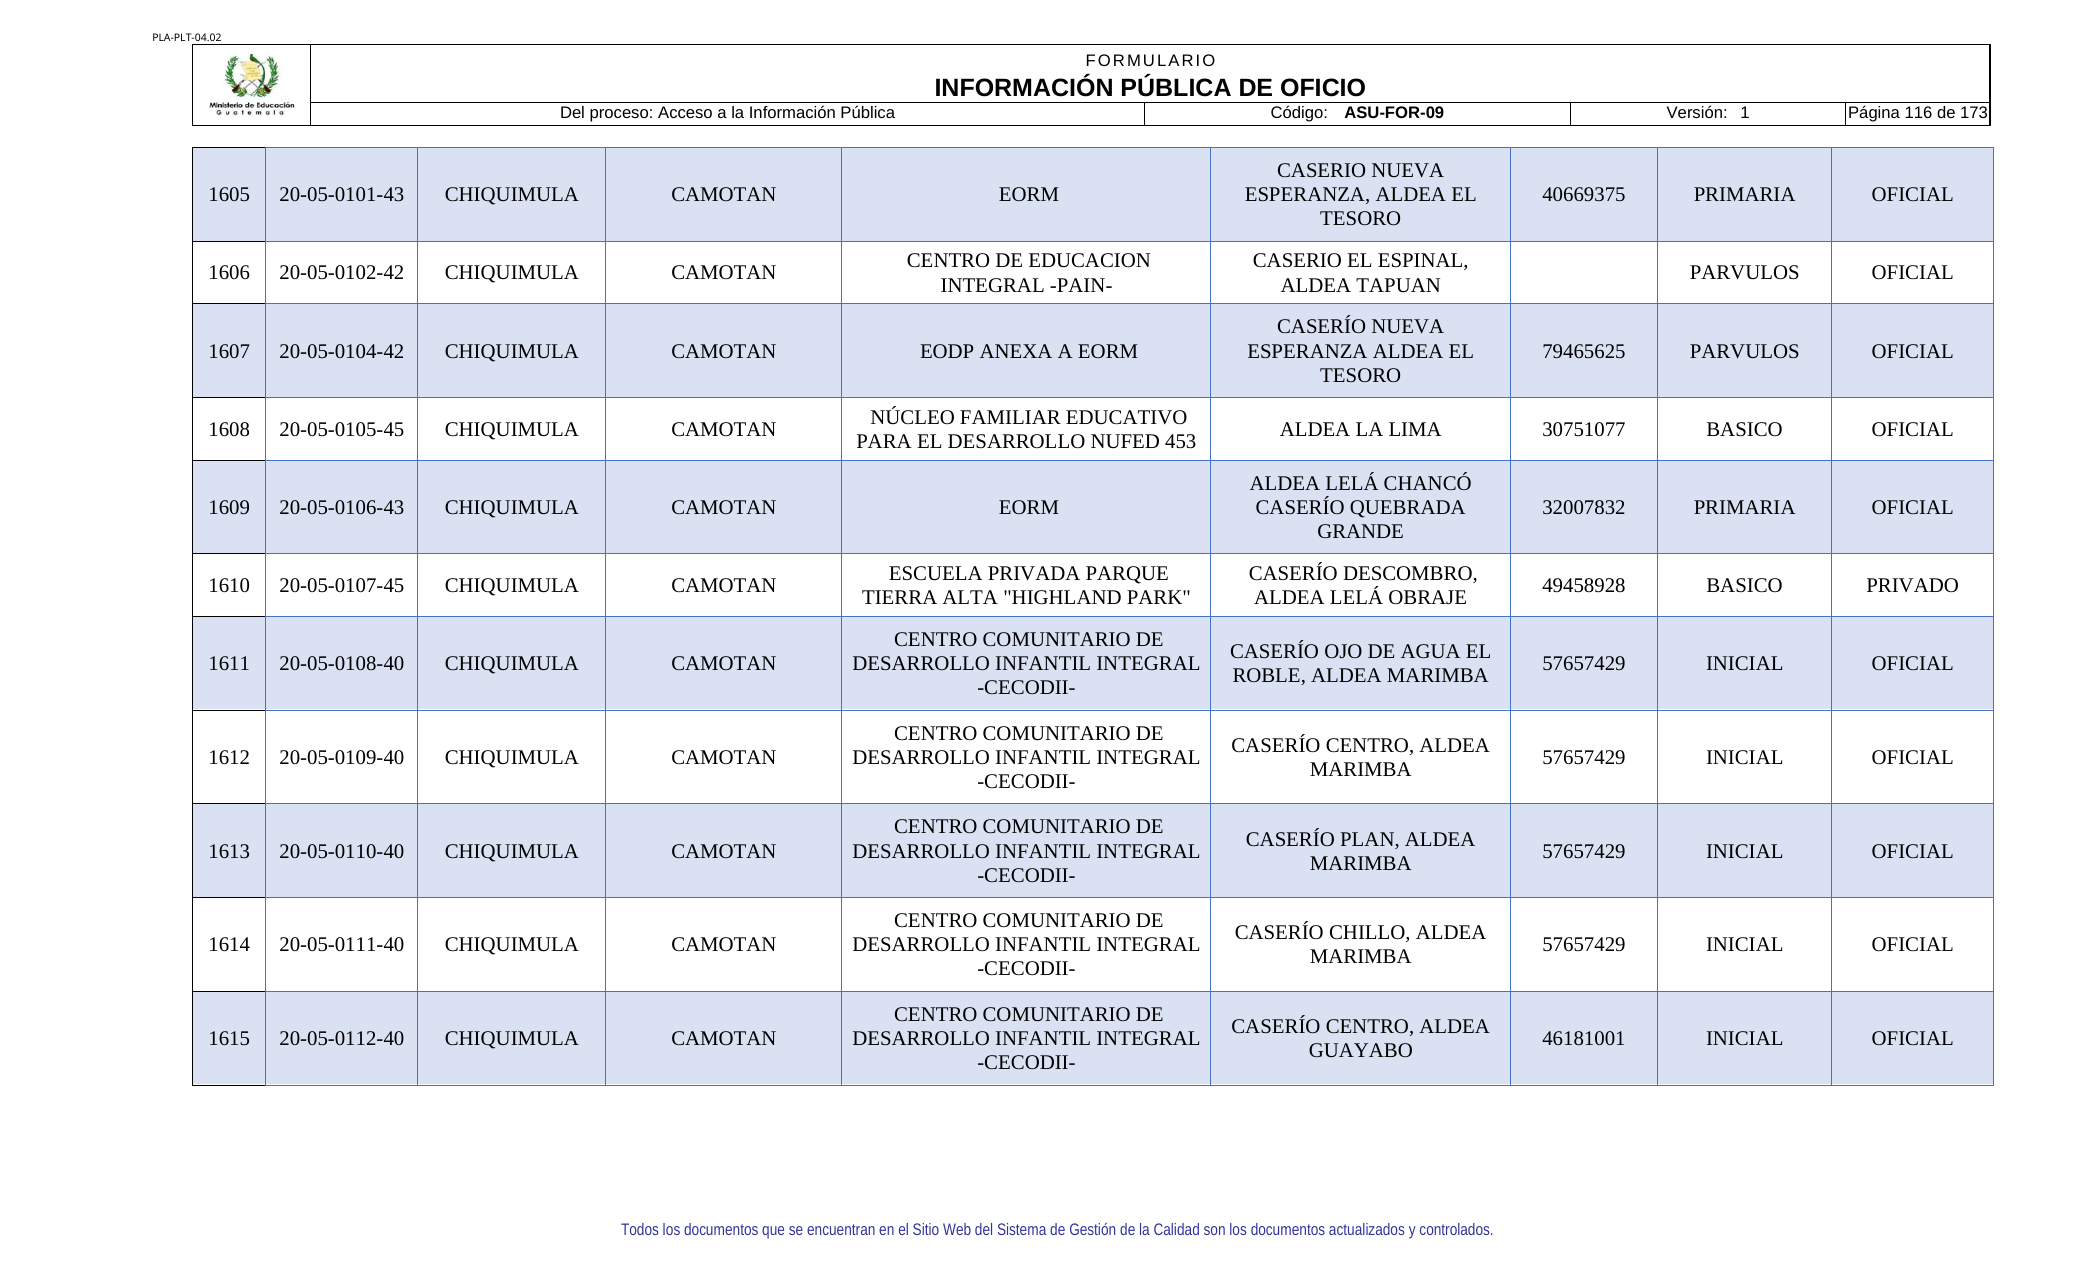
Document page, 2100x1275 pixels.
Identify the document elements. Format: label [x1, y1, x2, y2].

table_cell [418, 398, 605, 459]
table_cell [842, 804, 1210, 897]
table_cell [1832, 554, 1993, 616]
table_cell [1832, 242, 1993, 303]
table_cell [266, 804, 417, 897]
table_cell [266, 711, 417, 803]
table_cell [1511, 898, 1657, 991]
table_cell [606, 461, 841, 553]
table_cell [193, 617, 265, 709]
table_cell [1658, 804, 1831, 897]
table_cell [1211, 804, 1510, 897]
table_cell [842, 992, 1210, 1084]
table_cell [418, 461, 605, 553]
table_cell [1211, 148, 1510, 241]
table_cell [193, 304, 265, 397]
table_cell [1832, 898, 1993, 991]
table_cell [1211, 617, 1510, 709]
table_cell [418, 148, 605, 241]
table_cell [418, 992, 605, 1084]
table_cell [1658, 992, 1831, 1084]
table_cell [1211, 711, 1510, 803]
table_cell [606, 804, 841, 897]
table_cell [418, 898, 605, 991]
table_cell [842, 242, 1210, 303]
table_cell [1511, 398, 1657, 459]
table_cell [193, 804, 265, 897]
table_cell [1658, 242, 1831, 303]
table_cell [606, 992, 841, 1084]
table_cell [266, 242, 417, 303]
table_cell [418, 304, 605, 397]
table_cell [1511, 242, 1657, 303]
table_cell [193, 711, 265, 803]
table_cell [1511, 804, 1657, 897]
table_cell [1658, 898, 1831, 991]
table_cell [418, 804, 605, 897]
picture [208, 51, 295, 117]
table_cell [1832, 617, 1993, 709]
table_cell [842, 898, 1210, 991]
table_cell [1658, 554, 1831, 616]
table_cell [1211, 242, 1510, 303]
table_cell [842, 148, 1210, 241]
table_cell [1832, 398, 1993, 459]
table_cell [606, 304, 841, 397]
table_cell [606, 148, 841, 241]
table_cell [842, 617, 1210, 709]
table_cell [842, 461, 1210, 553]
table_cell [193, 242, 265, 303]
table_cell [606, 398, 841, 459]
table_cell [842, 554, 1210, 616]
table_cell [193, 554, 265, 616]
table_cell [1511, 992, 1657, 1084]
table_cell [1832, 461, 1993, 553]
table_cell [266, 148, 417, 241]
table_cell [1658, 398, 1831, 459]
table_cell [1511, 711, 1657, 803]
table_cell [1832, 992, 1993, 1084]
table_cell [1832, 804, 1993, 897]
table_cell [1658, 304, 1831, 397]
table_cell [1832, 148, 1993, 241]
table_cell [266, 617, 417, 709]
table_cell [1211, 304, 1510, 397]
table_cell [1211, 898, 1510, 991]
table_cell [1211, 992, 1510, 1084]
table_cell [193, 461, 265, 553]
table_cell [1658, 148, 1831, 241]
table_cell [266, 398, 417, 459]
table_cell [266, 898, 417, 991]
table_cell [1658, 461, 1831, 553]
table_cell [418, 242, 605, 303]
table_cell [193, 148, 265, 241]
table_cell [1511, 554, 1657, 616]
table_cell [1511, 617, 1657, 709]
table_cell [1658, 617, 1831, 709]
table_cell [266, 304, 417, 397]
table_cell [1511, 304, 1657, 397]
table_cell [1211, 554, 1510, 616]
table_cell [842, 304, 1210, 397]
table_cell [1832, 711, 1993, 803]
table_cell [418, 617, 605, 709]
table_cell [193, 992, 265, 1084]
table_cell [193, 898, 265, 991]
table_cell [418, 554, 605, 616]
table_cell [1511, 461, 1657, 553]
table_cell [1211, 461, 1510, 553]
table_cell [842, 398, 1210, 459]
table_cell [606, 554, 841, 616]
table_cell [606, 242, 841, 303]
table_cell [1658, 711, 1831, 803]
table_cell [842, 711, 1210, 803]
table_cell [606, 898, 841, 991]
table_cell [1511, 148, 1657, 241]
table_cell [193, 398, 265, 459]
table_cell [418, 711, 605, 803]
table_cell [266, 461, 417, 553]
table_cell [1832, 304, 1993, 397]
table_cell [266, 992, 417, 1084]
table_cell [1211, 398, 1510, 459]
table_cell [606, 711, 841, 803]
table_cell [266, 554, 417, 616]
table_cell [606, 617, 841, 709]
